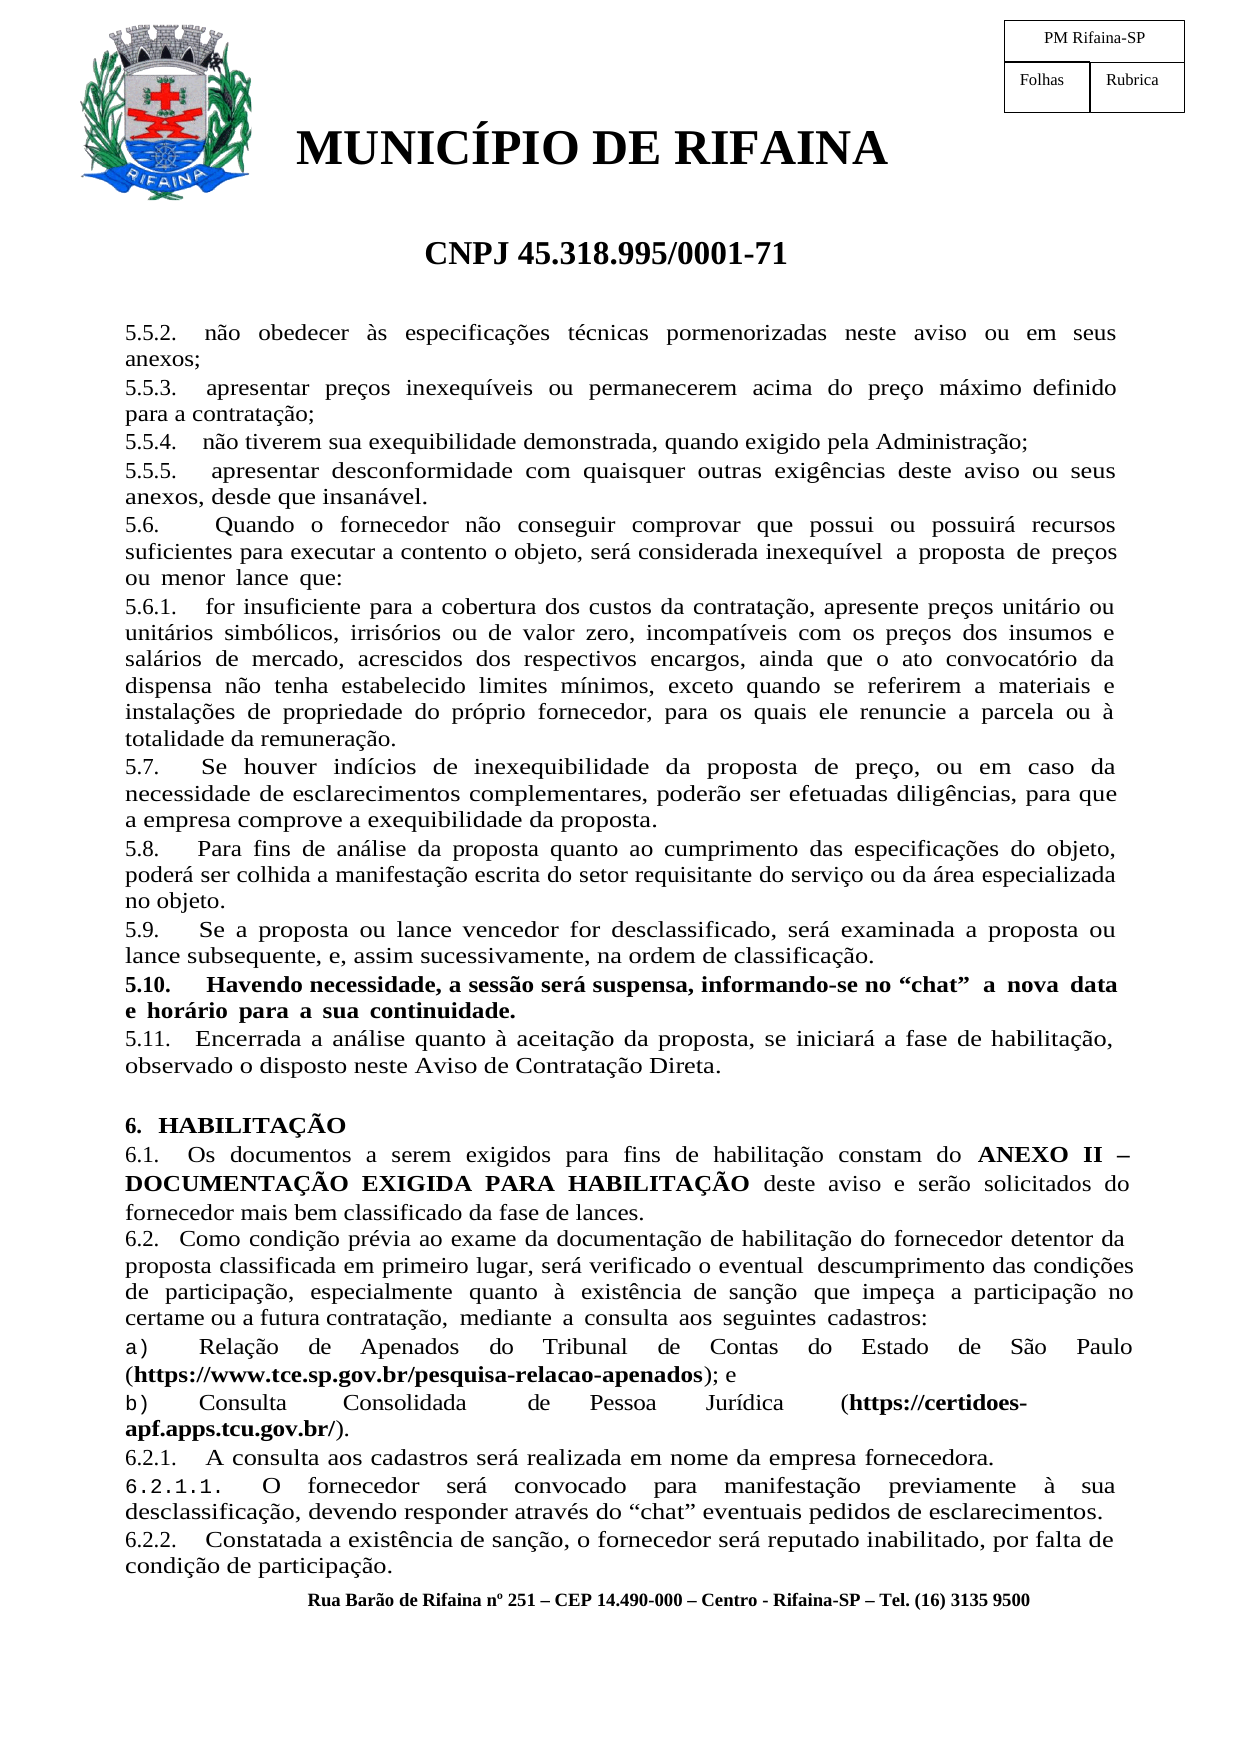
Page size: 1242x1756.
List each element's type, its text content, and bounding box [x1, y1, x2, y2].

list Para fins de análise da proposta quanto ao cumprimento das especificações do objeto, poderá ser colhida a manifestação escrita do setor requisitante do serviço ou da área especializada no objeto. [125, 835, 1118, 914]
list Se houver indícios de inexequibilidade da proposta de preço, ou em caso da necessidade de esclarecimentos complementares, poderão ser efetuadas diligências, para que a empresa comprove a exequibilidade da proposta. [125, 753, 1117, 832]
list apresentar desconformidade com quaisquer outras exigências deste aviso ou seus anexos, desde que insanável. [125, 457, 1116, 509]
list Encerrada a análise quanto à aceitação da proposta, se iniciará a fase de habilitação, observado o disposto neste Aviso de Contratação Direta. [125, 1025, 1116, 1078]
list Relação de Apenados do Tribunal de Contas do Estado de São Paulo (https://www.tce.sp.gov.br/pesquisa-relacao-apenados); e [125, 1333, 1134, 1387]
list for insuficiente para a cobertura dos custos da contratação, apresente preços unitário ou unitários simbólicos, irrisórios ou de valor zero, incompatíveis com os preços dos insumos e salários de mercado, acrescidos dos respectivos encargos, ainda que o ato convocatório da dispensa não tenha estabelecido limites mínimos, exceto quando se referirem a materiais e instalações de propriedade do próprio fornecedor, para os quais ele renuncie a parcela ou à totalidade da remuneração. [125, 593, 1117, 751]
list não obedecer às especificações técnicas pormenorizadas neste aviso ou em seus anexos; [125, 318, 1117, 371]
list Quando o fornecedor não conseguir comprovar que possui ou possuirá recursos suficientes para executar a contento o objeto, será considerada inexequível a proposta de preços ou menor lance que: [125, 512, 1117, 591]
list Se a proposta ou lance vencedor for desclassificado, será examinada a proposta ou lance subsequente, e, assim sucessivamente, na ordem de classificação. [125, 916, 1118, 969]
list Constatada a existência de sanção, o fornecedor será reputado inabilitado, por falta de condição de participação. [125, 1526, 1116, 1579]
list Havendo necessidade, a sessão será suspensa, informando-se no “chat” a nova data e horário para a sua continuidade. [125, 971, 1118, 1024]
list Como condição prévia ao exame da documentação de habilitação do fornecedor detentor da [125, 1228, 1138, 1252]
list Consulta Consolidada de Pessoa Jurídica (https://certidoes- apf.apps.tcu.gov.br/). [125, 1390, 1028, 1441]
list O fornecedor será convocado para manifestação previamente à sua desclassificação, devendo responder através do “chat” eventuais pedidos de esclarecimentos. [125, 1473, 1117, 1524]
list Os documentos a serem exigidos para fins de habilitação constam do ANEXO II – DOCUMENTAÇÃO EXIGIDA PARA HABILITAÇÃO deste aviso e serão solicitados do fornecedor mais bem classificado da fase de lances. [125, 1141, 1130, 1225]
subtitle HABILITAÇÃO [125, 1112, 1138, 1139]
text proposta classificada em primeiro lugar, será verificado o eventual descumprimento das condições de participação, especialmente quanto à existência de sanção que impeça a participação no certame ou a futura contratação, mediante a consulta aos seguintes cadastros: [125, 1252, 1134, 1331]
list não tiverem sua exequibilidade demonstrada, quando exigido pela Administração; [125, 428, 1138, 454]
picture [79, 22, 252, 201]
list A consulta aos cadastros será realizada em nome da empresa fornecedora. [125, 1444, 1138, 1470]
list apresentar preços inexequíveis ou permanecerem acima do preço máximo definido para a contratação; [125, 373, 1117, 426]
